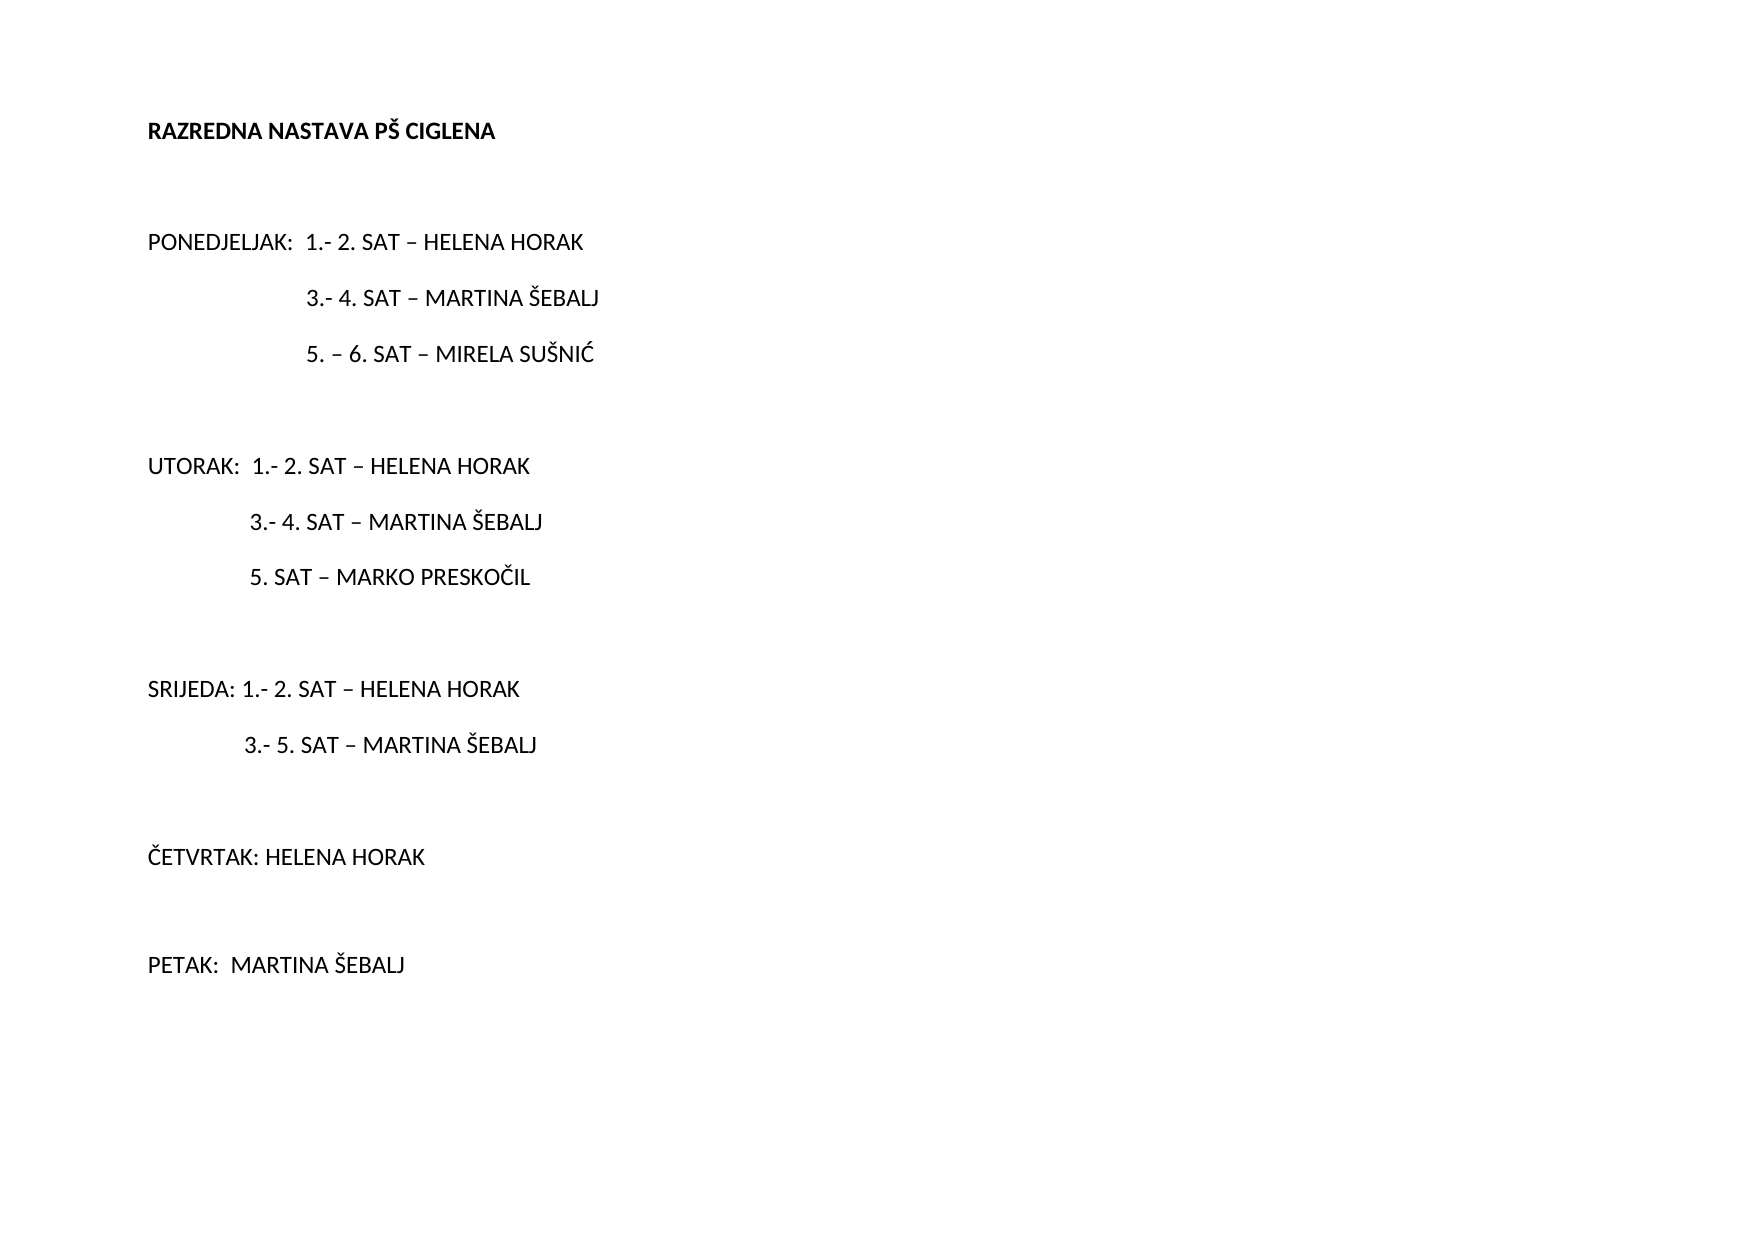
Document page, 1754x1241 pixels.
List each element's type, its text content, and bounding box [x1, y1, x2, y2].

text 5. – 6. SAT – MIRELA SUŠNIĆ [148, 338, 1642, 369]
text RAZREDNA NASTAVA PŠ CIGLENA [148, 115, 1642, 145]
text PONEDJELJAK: 1.- 2. SAT – HELENA HORAK [148, 227, 1642, 257]
text 3.- 4. SAT – MARTINA ŠEBALJ [148, 506, 1642, 536]
text UTORAK: 1.- 2. SAT – HELENA HORAK [148, 450, 1642, 480]
text 5. SAT – MARKO PRESKOČIL [148, 562, 1642, 592]
text 3.- 5. SAT – MARTINA ŠEBALJ [148, 729, 1642, 759]
text 3.- 4. SAT – MARTINA ŠEBALJ [148, 282, 1642, 313]
text ČETVRTAK: HELENA HORAK [148, 841, 1642, 871]
text PETAK: MARTINA ŠEBALJ [148, 949, 1642, 980]
text SRIJEDA: 1.- 2. SAT – HELENA HORAK [148, 673, 1642, 704]
